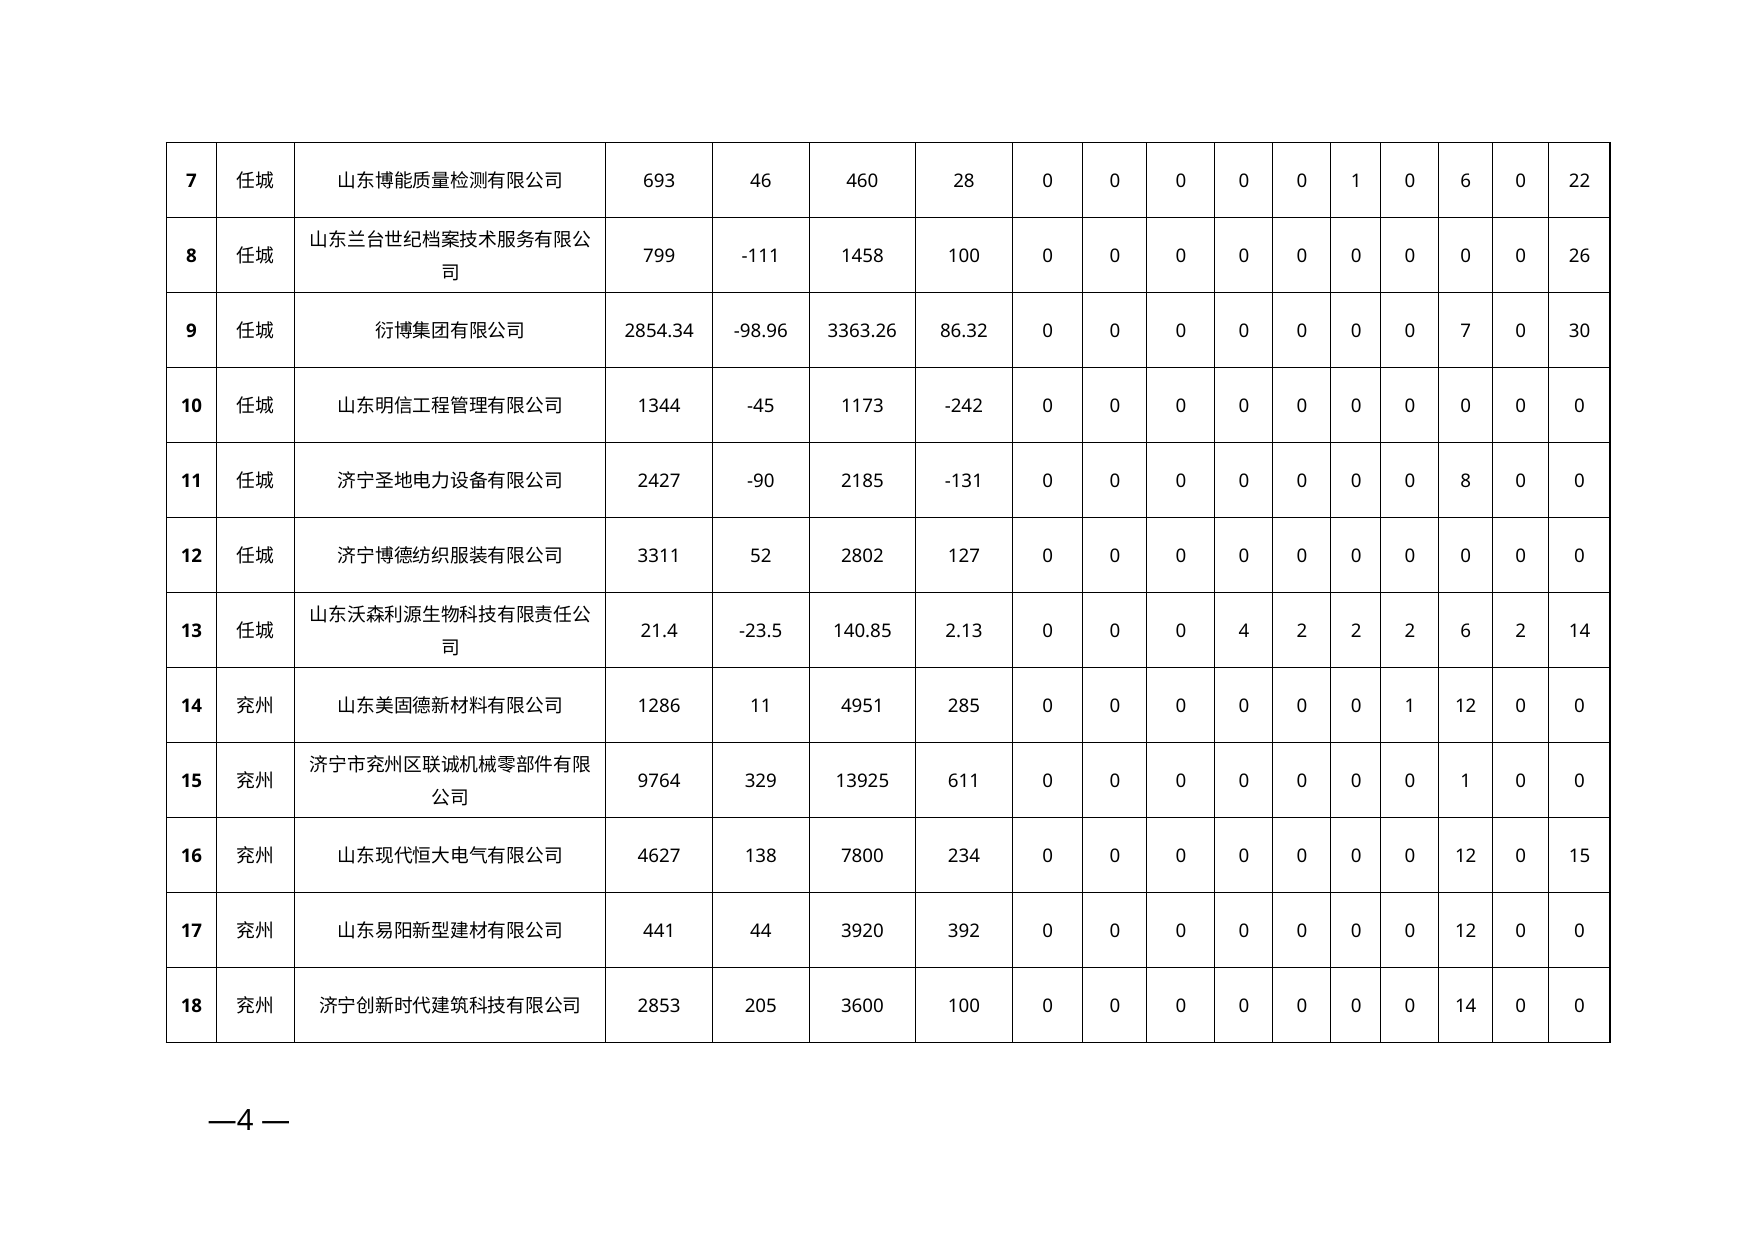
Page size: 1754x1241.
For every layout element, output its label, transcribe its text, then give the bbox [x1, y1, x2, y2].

table_cell 0 [1215, 218, 1272, 292]
table_cell 21.4 [606, 593, 712, 667]
table_cell 12 [167, 518, 216, 592]
table_cell 0 [1013, 518, 1082, 592]
table_cell 15 [167, 743, 216, 817]
table_cell 0 [1013, 143, 1082, 217]
table_cell 0 [1381, 893, 1438, 967]
table_cell 0 [1013, 893, 1082, 967]
table_cell 兖州 [217, 743, 294, 817]
table_cell 0 [1083, 893, 1146, 967]
table_cell -23.5 [713, 593, 809, 667]
table_cell 4 [1215, 593, 1272, 667]
table_cell 0 [1083, 818, 1146, 892]
table_cell 12 [1439, 668, 1492, 742]
table_cell 0 [1381, 143, 1438, 217]
table_cell 0 [1493, 743, 1548, 817]
table_cell 2 [1381, 593, 1438, 667]
table_cell 0 [1215, 518, 1272, 592]
table_cell 9 [167, 293, 216, 367]
table_cell 0 [1147, 668, 1214, 742]
table_cell 0 [1549, 743, 1609, 817]
table_cell 任城 [217, 218, 294, 292]
table_cell 13 [167, 593, 216, 667]
table_cell 山东博能质量检测有限公司 [295, 143, 605, 217]
table_cell 0 [1147, 218, 1214, 292]
table_cell 14 [167, 668, 216, 742]
table_cell 0 [1381, 368, 1438, 442]
table_cell 4627 [606, 818, 712, 892]
table_cell 0 [1147, 293, 1214, 367]
table_cell 0 [1273, 743, 1330, 817]
table_cell 46 [713, 143, 809, 217]
table_cell 0 [1493, 968, 1548, 1042]
table_cell 0 [1331, 743, 1380, 817]
table_cell 0 [1215, 743, 1272, 817]
table_cell 山东易阳新型建材有限公司 [295, 893, 605, 967]
table_cell 济宁创新时代建筑科技有限公司 [295, 968, 605, 1042]
table_cell 0 [1493, 293, 1548, 367]
table_cell 441 [606, 893, 712, 967]
table_cell -131 [916, 443, 1012, 517]
table_cell 14 [1549, 593, 1609, 667]
table_cell 1458 [810, 218, 915, 292]
table_cell 100 [916, 218, 1012, 292]
table_cell 0 [1083, 968, 1146, 1042]
table_cell 1 [1331, 143, 1380, 217]
table_cell 兖州 [217, 668, 294, 742]
table_cell 0 [1215, 893, 1272, 967]
table_cell 12 [1439, 893, 1492, 967]
table_cell 2853 [606, 968, 712, 1042]
table_cell 3600 [810, 968, 915, 1042]
table_cell 0 [1013, 368, 1082, 442]
table_cell 任城 [217, 518, 294, 592]
table_cell 0 [1147, 818, 1214, 892]
table_cell 0 [1273, 368, 1330, 442]
table_cell 济宁博德纺织服装有限公司 [295, 518, 605, 592]
table_cell 0 [1493, 143, 1548, 217]
table_cell 13925 [810, 743, 915, 817]
table_cell 693 [606, 143, 712, 217]
table_cell 1173 [810, 368, 915, 442]
table_cell 1344 [606, 368, 712, 442]
table_cell 0 [1273, 218, 1330, 292]
table_cell -90 [713, 443, 809, 517]
table_cell 0 [1439, 218, 1492, 292]
table_cell 0 [1215, 968, 1272, 1042]
table_cell 0 [1439, 368, 1492, 442]
table_cell 0 [1381, 443, 1438, 517]
table_cell 2854.34 [606, 293, 712, 367]
table_cell 10 [167, 368, 216, 442]
table_cell -98.96 [713, 293, 809, 367]
table_cell 2 [1331, 593, 1380, 667]
table_cell 44 [713, 893, 809, 967]
table_cell 0 [1549, 518, 1609, 592]
table_cell 0 [1331, 443, 1380, 517]
table_cell 0 [1273, 893, 1330, 967]
table_cell 8 [167, 218, 216, 292]
table_cell 济宁圣地电力设备有限公司 [295, 443, 605, 517]
table_cell 12 [1439, 818, 1492, 892]
table_cell 0 [1549, 668, 1609, 742]
table_cell 18 [167, 968, 216, 1042]
table_cell 14 [1439, 968, 1492, 1042]
table_cell 0 [1493, 443, 1548, 517]
table_cell 22 [1549, 143, 1609, 217]
table_cell 山东现代恒大电气有限公司 [295, 818, 605, 892]
table_cell 兖州 [217, 818, 294, 892]
table_cell 任城 [217, 443, 294, 517]
table_cell 127 [916, 518, 1012, 592]
table_cell 0 [1147, 518, 1214, 592]
table_cell 任城 [217, 368, 294, 442]
table_cell 0 [1215, 818, 1272, 892]
table_cell 0 [1215, 293, 1272, 367]
table_cell 0 [1147, 143, 1214, 217]
table_cell 0 [1083, 368, 1146, 442]
table_cell 0 [1147, 968, 1214, 1042]
table_cell 0 [1147, 743, 1214, 817]
table_cell 2185 [810, 443, 915, 517]
table_cell 0 [1013, 818, 1082, 892]
table_cell 8 [1439, 443, 1492, 517]
table_cell 任城 [217, 293, 294, 367]
table_cell 0 [1493, 893, 1548, 967]
table_cell 0 [1493, 368, 1548, 442]
table_cell 0 [1331, 368, 1380, 442]
table_cell 0 [1013, 668, 1082, 742]
table_cell 0 [1381, 743, 1438, 817]
table_cell 0 [1381, 818, 1438, 892]
table_cell 0 [1083, 218, 1146, 292]
table_cell 0 [1147, 593, 1214, 667]
table_cell 0 [1331, 518, 1380, 592]
table_cell 0 [1013, 968, 1082, 1042]
table_cell 2 [1493, 593, 1548, 667]
table_cell 衍博集团有限公司 [295, 293, 605, 367]
table_cell 7 [167, 143, 216, 217]
table_cell 0 [1273, 443, 1330, 517]
table_cell 138 [713, 818, 809, 892]
table_cell 0 [1273, 668, 1330, 742]
table_cell 6 [1439, 143, 1492, 217]
table_cell 799 [606, 218, 712, 292]
table_cell 2427 [606, 443, 712, 517]
table_cell 0 [1331, 968, 1380, 1042]
table_cell 0 [1013, 218, 1082, 292]
table_cell 2802 [810, 518, 915, 592]
table_cell 0 [1273, 818, 1330, 892]
table_cell 0 [1331, 293, 1380, 367]
table_cell -45 [713, 368, 809, 442]
table_cell 16 [167, 818, 216, 892]
table_cell 52 [713, 518, 809, 592]
table_cell 0 [1493, 518, 1548, 592]
table_cell 11 [713, 668, 809, 742]
table_cell 任城 [217, 143, 294, 217]
table_cell 0 [1381, 518, 1438, 592]
table_cell 9764 [606, 743, 712, 817]
table_cell 0 [1215, 368, 1272, 442]
table_cell 0 [1083, 293, 1146, 367]
table_cell 0 [1439, 518, 1492, 592]
table_cell 0 [1273, 293, 1330, 367]
table_cell 2.13 [916, 593, 1012, 667]
table_cell 0 [1549, 368, 1609, 442]
table_cell 0 [1013, 593, 1082, 667]
table_cell 2 [1273, 593, 1330, 667]
table_cell 0 [1493, 818, 1548, 892]
table_cell 兖州 [217, 968, 294, 1042]
table_cell 3363.26 [810, 293, 915, 367]
table_cell 0 [1013, 443, 1082, 517]
table_cell 0 [1083, 443, 1146, 517]
table_cell 26 [1549, 218, 1609, 292]
table_cell 234 [916, 818, 1012, 892]
table_cell 30 [1549, 293, 1609, 367]
table_cell 86.32 [916, 293, 1012, 367]
table_cell 11 [167, 443, 216, 517]
table_cell 28 [916, 143, 1012, 217]
table_cell 611 [916, 743, 1012, 817]
table_cell 0 [1331, 668, 1380, 742]
table_cell 460 [810, 143, 915, 217]
table_cell 1286 [606, 668, 712, 742]
table_cell 100 [916, 968, 1012, 1042]
table_cell 4951 [810, 668, 915, 742]
table_cell 0 [1381, 218, 1438, 292]
table_cell 0 [1147, 893, 1214, 967]
table_cell 17 [167, 893, 216, 967]
table_cell 山东沃森利源生物科技有限责任公司 [295, 593, 605, 667]
table_cell 6 [1439, 593, 1492, 667]
table_cell 0 [1549, 968, 1609, 1042]
table_cell 0 [1083, 668, 1146, 742]
table_cell 兖州 [217, 893, 294, 967]
table_cell 0 [1331, 893, 1380, 967]
table_cell 0 [1147, 368, 1214, 442]
table_cell 0 [1013, 293, 1082, 367]
table_cell 0 [1273, 518, 1330, 592]
table_cell 392 [916, 893, 1012, 967]
table_cell 0 [1215, 143, 1272, 217]
table_cell 0 [1215, 668, 1272, 742]
table_cell 0 [1147, 443, 1214, 517]
table_cell 0 [1083, 593, 1146, 667]
table_cell 15 [1549, 818, 1609, 892]
table_cell 0 [1381, 968, 1438, 1042]
table_cell 7800 [810, 818, 915, 892]
table_cell 3920 [810, 893, 915, 967]
table_cell 7 [1439, 293, 1492, 367]
table_cell 0 [1083, 518, 1146, 592]
table_cell 3311 [606, 518, 712, 592]
table_cell 任城 [217, 593, 294, 667]
table_cell -111 [713, 218, 809, 292]
table_cell 山东明信工程管理有限公司 [295, 368, 605, 442]
table_cell 0 [1083, 743, 1146, 817]
table_cell 205 [713, 968, 809, 1042]
table_cell 0 [1215, 443, 1272, 517]
table_cell 0 [1273, 143, 1330, 217]
table_cell 山东兰台世纪档案技术服务有限公司 [295, 218, 605, 292]
table_cell 140.85 [810, 593, 915, 667]
table_cell 0 [1549, 893, 1609, 967]
table_cell 济宁市兖州区联诚机械零部件有限公司 [295, 743, 605, 817]
table_cell 0 [1083, 143, 1146, 217]
table_cell 0 [1013, 743, 1082, 817]
table_cell 285 [916, 668, 1012, 742]
table_cell 1 [1381, 668, 1438, 742]
table_cell 0 [1331, 818, 1380, 892]
table_cell 1 [1439, 743, 1492, 817]
table_cell 0 [1273, 968, 1330, 1042]
table_cell -242 [916, 368, 1012, 442]
table_cell 0 [1549, 443, 1609, 517]
table_cell 0 [1381, 293, 1438, 367]
table_cell 山东美固德新材料有限公司 [295, 668, 605, 742]
table_cell 329 [713, 743, 809, 817]
table_cell 0 [1493, 218, 1548, 292]
table_cell 0 [1493, 668, 1548, 742]
table_cell 0 [1331, 218, 1380, 292]
